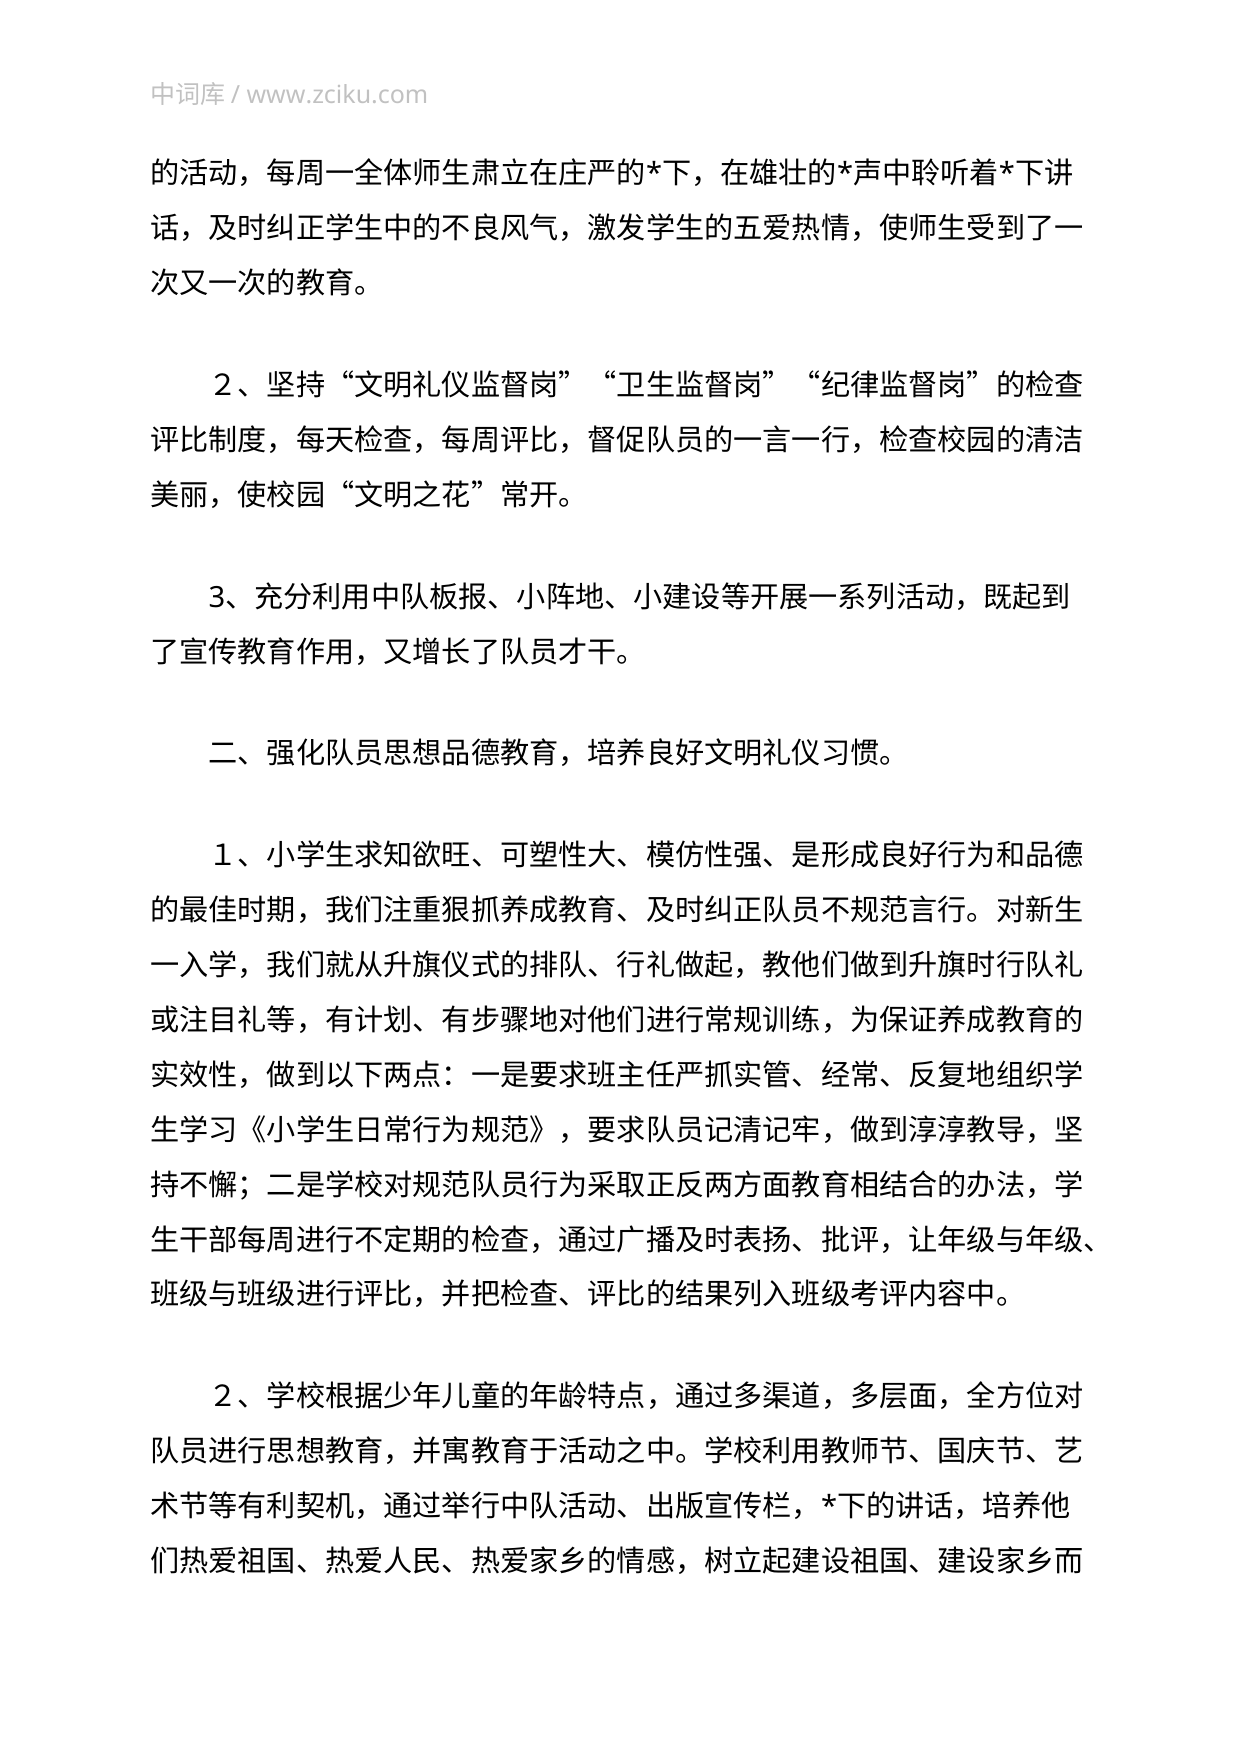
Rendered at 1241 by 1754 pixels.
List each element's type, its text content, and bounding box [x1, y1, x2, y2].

text １、小学生求知欲旺、可塑性大、模仿性强、是形成良好行为和品德的最佳时期，我们注重狠抓养成教育、及时纠正队员不规范言行。对新生一入学，我们就从升旗仪式的排队、行礼做起，教他们做到升旗时行队礼或注目礼等，有计划、有步骤地对他们进行常规训练，为保证养成教育的实效性，做到以下两点：一是要求班主任严抓实管、经常、反复地组织学生学习《小学生日常行为规范》，要求队员记清记牢，做到淳淳教导，坚持不懈；二是学校对规范队员行为采取正反两方面教育相结合的办法，学生干部每周进行不定期的检查，通过广播及时表扬、批评，让年级与年级、班级与班级进行评比，并把检查、评比的结果列入班级考评内容中。 [150, 832, 1090, 1313]
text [150, 150, 1090, 302]
text 二、强化队员思想品德教育，培养良好文明礼仪习惯。 [150, 730, 1090, 772]
text 3、充分利用中队板报、小阵地、小建设等开展一系列活动，既起到了宣传教育作用，又增长了队员才干。 [150, 573, 1090, 671]
text ２、坚持“文明礼仪监督岗”“卫生监督岗”“纪律监督岗”的检查评比制度，每天检查，每周评比，督促队员的一言一行，检查校园的清洁美丽，使校园“文明之花”常开。 [150, 362, 1090, 514]
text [150, 1373, 1090, 1580]
